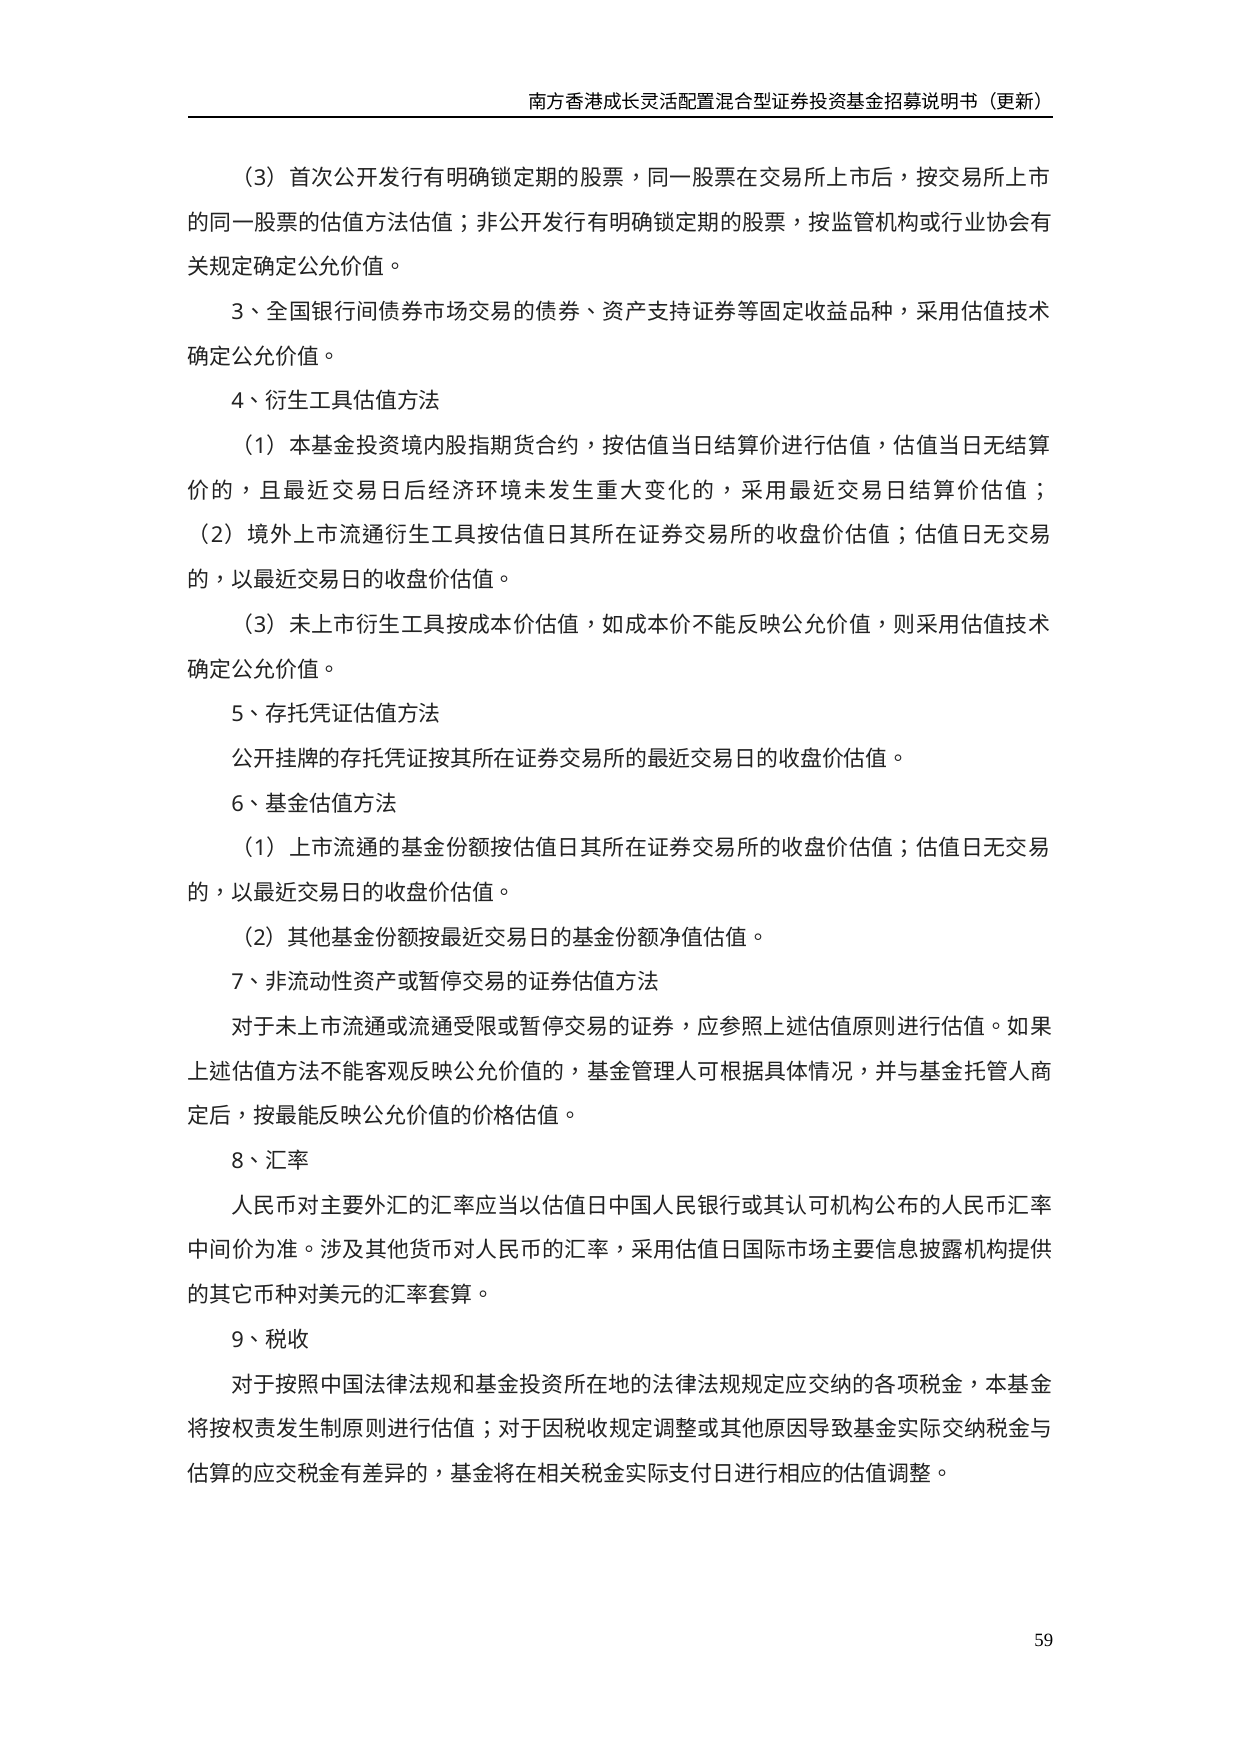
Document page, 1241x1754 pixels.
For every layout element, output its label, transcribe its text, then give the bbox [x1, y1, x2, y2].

text 8、汇率 [187, 1145, 1053, 1175]
text 9、税收 [187, 1324, 1053, 1354]
text （3）首次公开发行有明确锁定期的股票，同一股票在交易所上市后，按交易所上市的同一股票的估值方法估值；非公开发行有明确锁定期的股票，按监管机构或行业协会有关规定确定公允价值。 [187, 162, 1053, 281]
text （1）本基金投资境内股指期货合约，按估值当日结算价进行估值，估值当日无结算价的，且最近交易日后经济环境未发生重大变化的，采用最近交易日结算价估值； （2）境外上市流通衍生工具按估值日其所在证券交易所的收盘价估值；估值日无交易的，以最近交易日的收盘价估值。 [187, 430, 1053, 594]
text 5、存托凭证估值方法 [187, 698, 1053, 728]
text 人民币对主要外汇的汇率应当以估值日中国人民银行或其认可机构公布的人民币汇率中间价为准。涉及其他货币对人民币的汇率，采用估值日国际市场主要信息披露机构提供的其它币种对美元的汇率套算。 [187, 1190, 1053, 1309]
text （3）未上市衍生工具按成本价估值，如成本价不能反映公允价值，则采用估值技术确定公允价值。 [187, 609, 1053, 683]
text 6、基金估值方法 [187, 788, 1053, 817]
text 对于按照中国法律法规和基金投资所在地的法律法规规定应交纳的各项税金，本基金将按权责发生制原则进行估值；对于因税收规定调整或其他原因导致基金实际交纳税金与估算的应交税金有差异的，基金将在相关税金实际支付日进行相应的估值调整。 [187, 1368, 1053, 1488]
text 对于未上市流通或流通受限或暂停交易的证券，应参照上述估值原则进行估值。如果上述估值方法不能客观反映公允价值的，基金管理人可根据具体情况，并与基金托管人商定后，按最能反映公允价值的价格估值。 [187, 1011, 1053, 1130]
text 4、衍生工具估值方法 [187, 385, 1053, 415]
text 7、非流动性资产或暂停交易的证券估值方法 [187, 966, 1053, 996]
text 3、全国银行间债券市场交易的债券、资产支持证券等固定收益品种，采用估值技术确定公允价值。 [187, 296, 1053, 371]
text （1）上市流通的基金份额按估值日其所在证券交易所的收盘价估值；估值日无交易的，以最近交易日的收盘价估值。 [187, 832, 1053, 907]
text （2）其他基金份额按最近交易日的基金份额净值估值。 [187, 922, 1053, 951]
text 公开挂牌的存托凭证按其所在证券交易所的最近交易日的收盘价估值。 [187, 743, 1053, 773]
